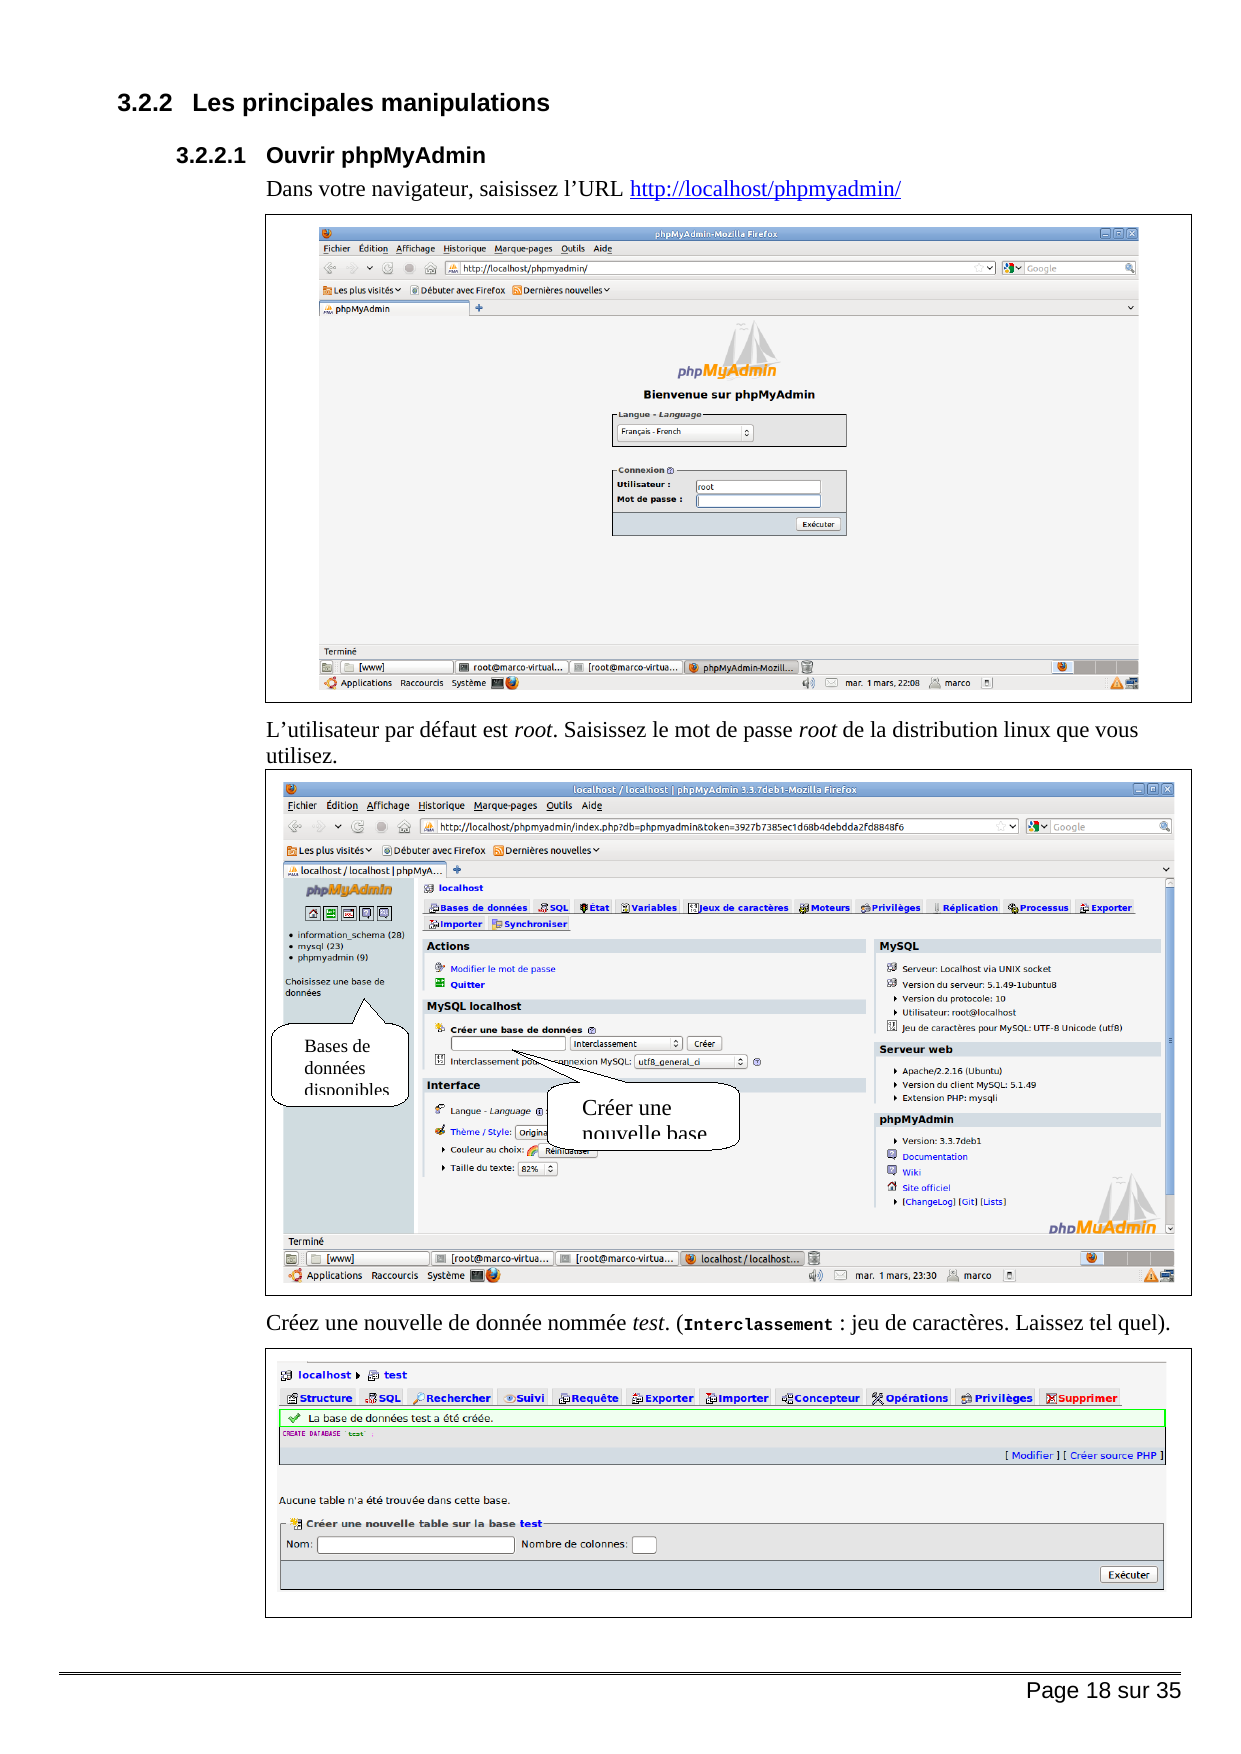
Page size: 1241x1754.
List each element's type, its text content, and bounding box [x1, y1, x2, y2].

text Créez une nouvelle de donnée nommée test. (Interclassement : jeu de caractères. Laissez tel quel). [266, 1309, 1181, 1335]
subtitle Ouvrir phpMyAdmin [176, 142, 1181, 168]
picture [319, 227, 1139, 690]
table_header [266, 215, 1191, 702]
text Dans votre navigateur, saisissez l’URL http://localhost/phpmyadmin/ [266, 174, 1181, 201]
picture [283, 782, 1175, 1283]
subtitle Les principales manipulations [117, 88, 1181, 117]
picture [277, 1361, 1167, 1592]
table_header [266, 1349, 1191, 1617]
text L’utilisateur par défaut est root. Saisissez le mot de passe root de la distribution linux que vous utilisez. [266, 716, 1181, 768]
table_header [266, 770, 1191, 1295]
